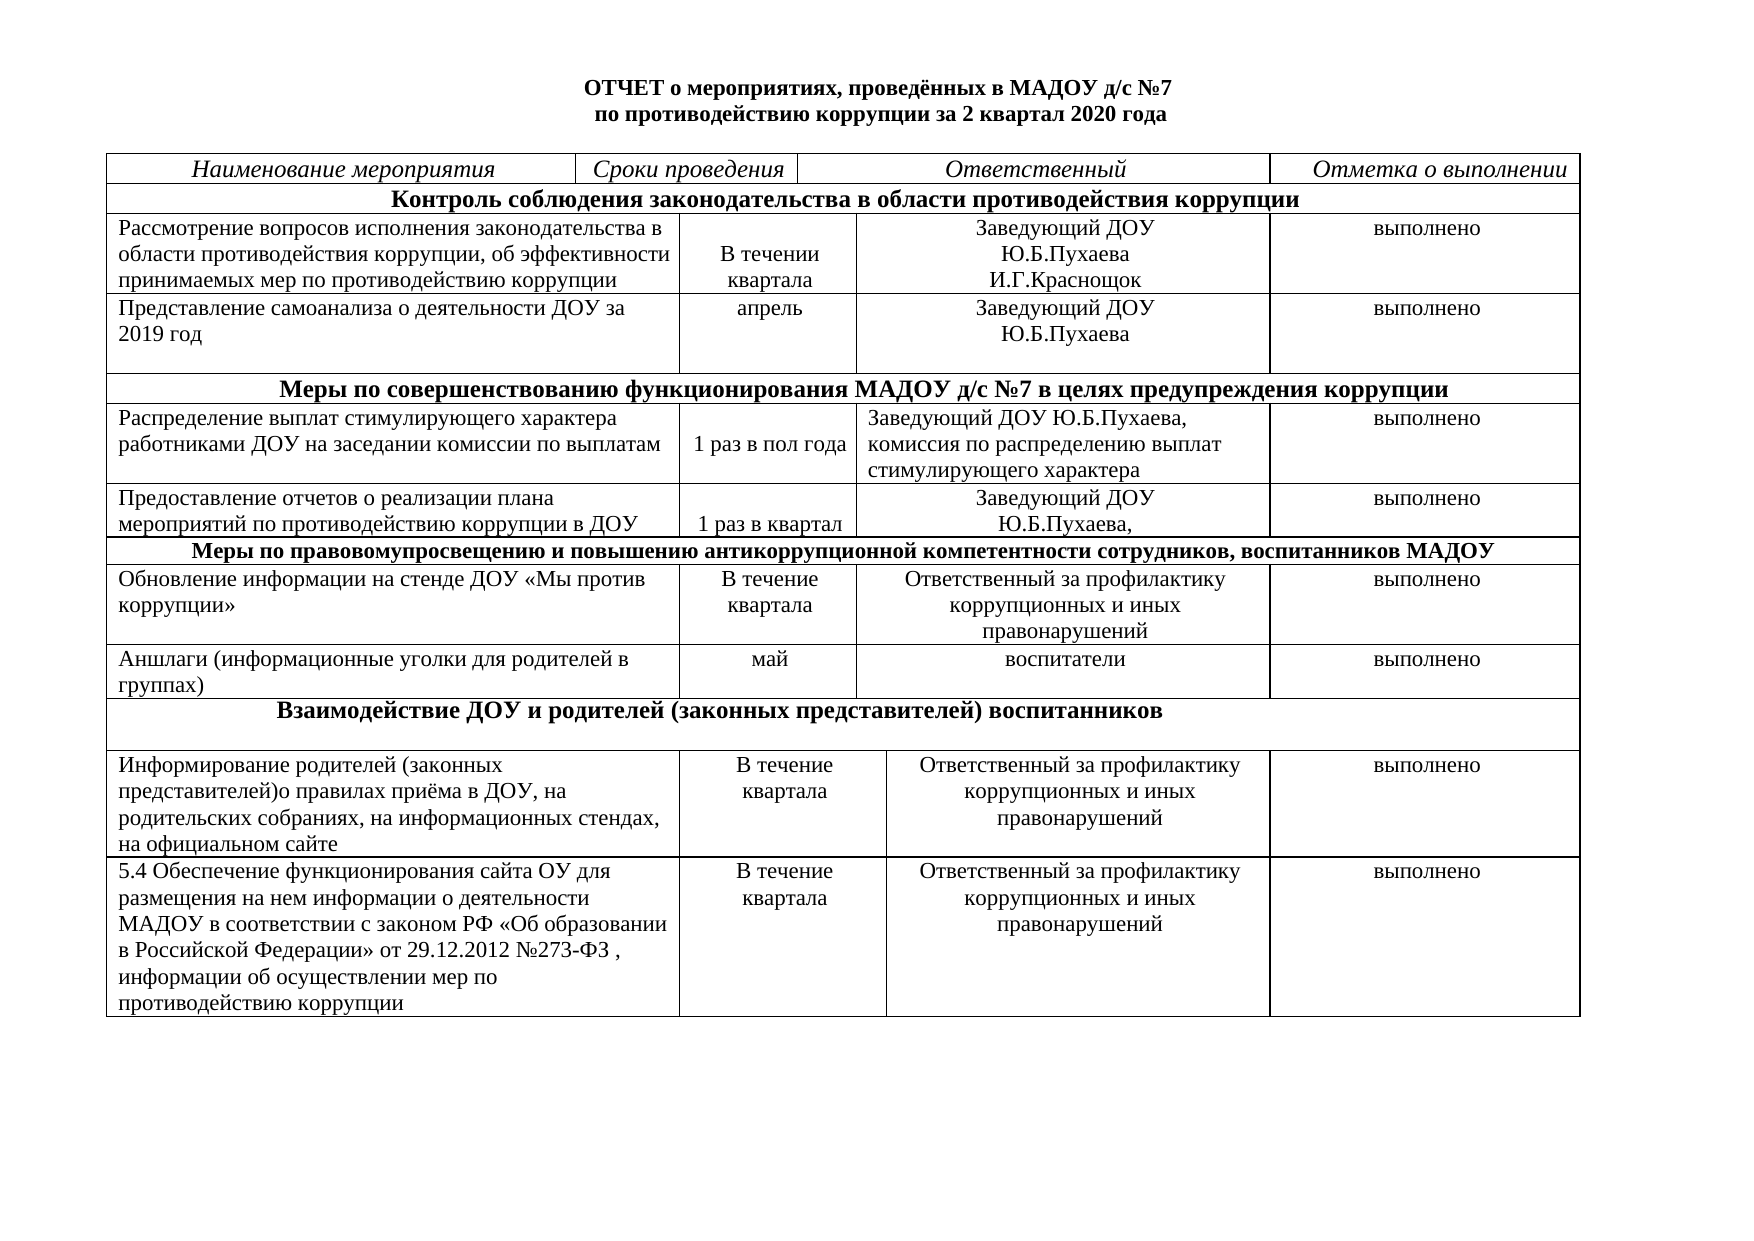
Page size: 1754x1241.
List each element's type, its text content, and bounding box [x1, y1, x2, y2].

table_cell выполнено [1271, 645, 1579, 698]
table_cell Контроль соблюдения законодательства в области противодействия коррупции [107, 184, 1579, 212]
table_header Сроки проведения [576, 154, 797, 183]
table_header Ответственный [798, 154, 1269, 183]
table_cell Обновление информации на стенде ДОУ «Мы против коррупции» [107, 565, 679, 644]
table_cell выполнено [1271, 484, 1579, 536]
table_header Наименование мероприятия [107, 154, 575, 183]
table_cell апрель [680, 294, 856, 373]
table_cell Предоставление отчетов о реализации плана мероприятий по противодействию коррупции в ДОУ [107, 484, 679, 536]
table_cell Рассмотрение вопросов исполнения законодательства в области противодействия коррупции, об эффективности принимаемых мер по противодействию коррупции [107, 214, 679, 293]
table_cell Аншлаги (информационные уголки для родителей в группах) [107, 645, 679, 698]
table_cell Информирование родителей (законных представителей)о правилах приёма в ДОУ, на родительских собраниях, на информационных стендах, на официальном сайте [107, 751, 679, 856]
table_cell Ответственный за профилактику коррупционных и иных правонарушений [887, 751, 1269, 856]
table_cell Заведующий ДОУ Ю.Б.Пухаева [857, 294, 1269, 373]
table_cell В течение квартала [680, 751, 886, 856]
table_cell Ответственный за профилактику коррупционных и иных правонарушений [887, 858, 1269, 1016]
table_cell выполнено [1271, 214, 1579, 293]
table_cell выполнено [1271, 858, 1579, 1016]
table_cell Ответственный за профилактику коррупционных и иных правонарушений [857, 565, 1269, 644]
text ОТЧЕТ о мероприятиях, проведённых в МАДОУ д/с №7 [118, 74, 1638, 100]
table_cell 1 раз в квартал [680, 484, 856, 536]
table_cell выполнено [1271, 404, 1579, 483]
table_cell Распределение выплат стимулирующего характера работниками ДОУ на заседании комиссии по выплатам [107, 404, 679, 483]
table_cell Заведующий ДОУ Ю.Б.Пухаева И.Г.Краснощок [857, 214, 1269, 293]
table_cell воспитатели [857, 645, 1269, 698]
table_cell Заведующий ДОУ Ю.Б.Пухаева, [857, 484, 1269, 536]
table_cell В течение квартала [680, 565, 856, 644]
table_cell Меры по совершенствованию функционирования МАДОУ д/с №7 в целях предупреждения коррупции [107, 374, 1579, 402]
table_cell 5.4 Обеспечение функционирования сайта ОУ для размещения на нем информации о деятельности МАДОУ в соответствии с законом РФ «Об образовании в Российской Федерации» от 29.12.2012 №273-ФЗ , информации об осуществлении мер по противодействию коррупции [107, 858, 679, 1016]
table_cell выполнено [1271, 565, 1579, 644]
text по противодействию коррупции за 2 квартал 2020 года [118, 100, 1638, 127]
table_cell Заведующий ДОУ Ю.Б.Пухаева, комиссия по распределению выплат стимулирующего характера [857, 404, 1269, 483]
table_cell 1 раз в пол года [680, 404, 856, 483]
table_cell Представление самоанализа о деятельности ДОУ за 2019 год [107, 294, 679, 373]
table_cell Взаимодействие ДОУ и родителей (законных представителей) воспитанников [107, 699, 1579, 750]
table_cell май [680, 645, 856, 698]
table_cell В течении квартала [680, 214, 856, 293]
table_header Отметка о выполнении [1271, 154, 1579, 183]
table_cell выполнено [1271, 751, 1579, 856]
table_cell Меры по правовомупросвещению и повышению антикоррупционной компетентности сотрудников, воспитанников МАДОУ [107, 538, 1579, 564]
table_cell выполнено [1271, 294, 1579, 373]
table_cell В течение квартала [680, 858, 886, 1016]
